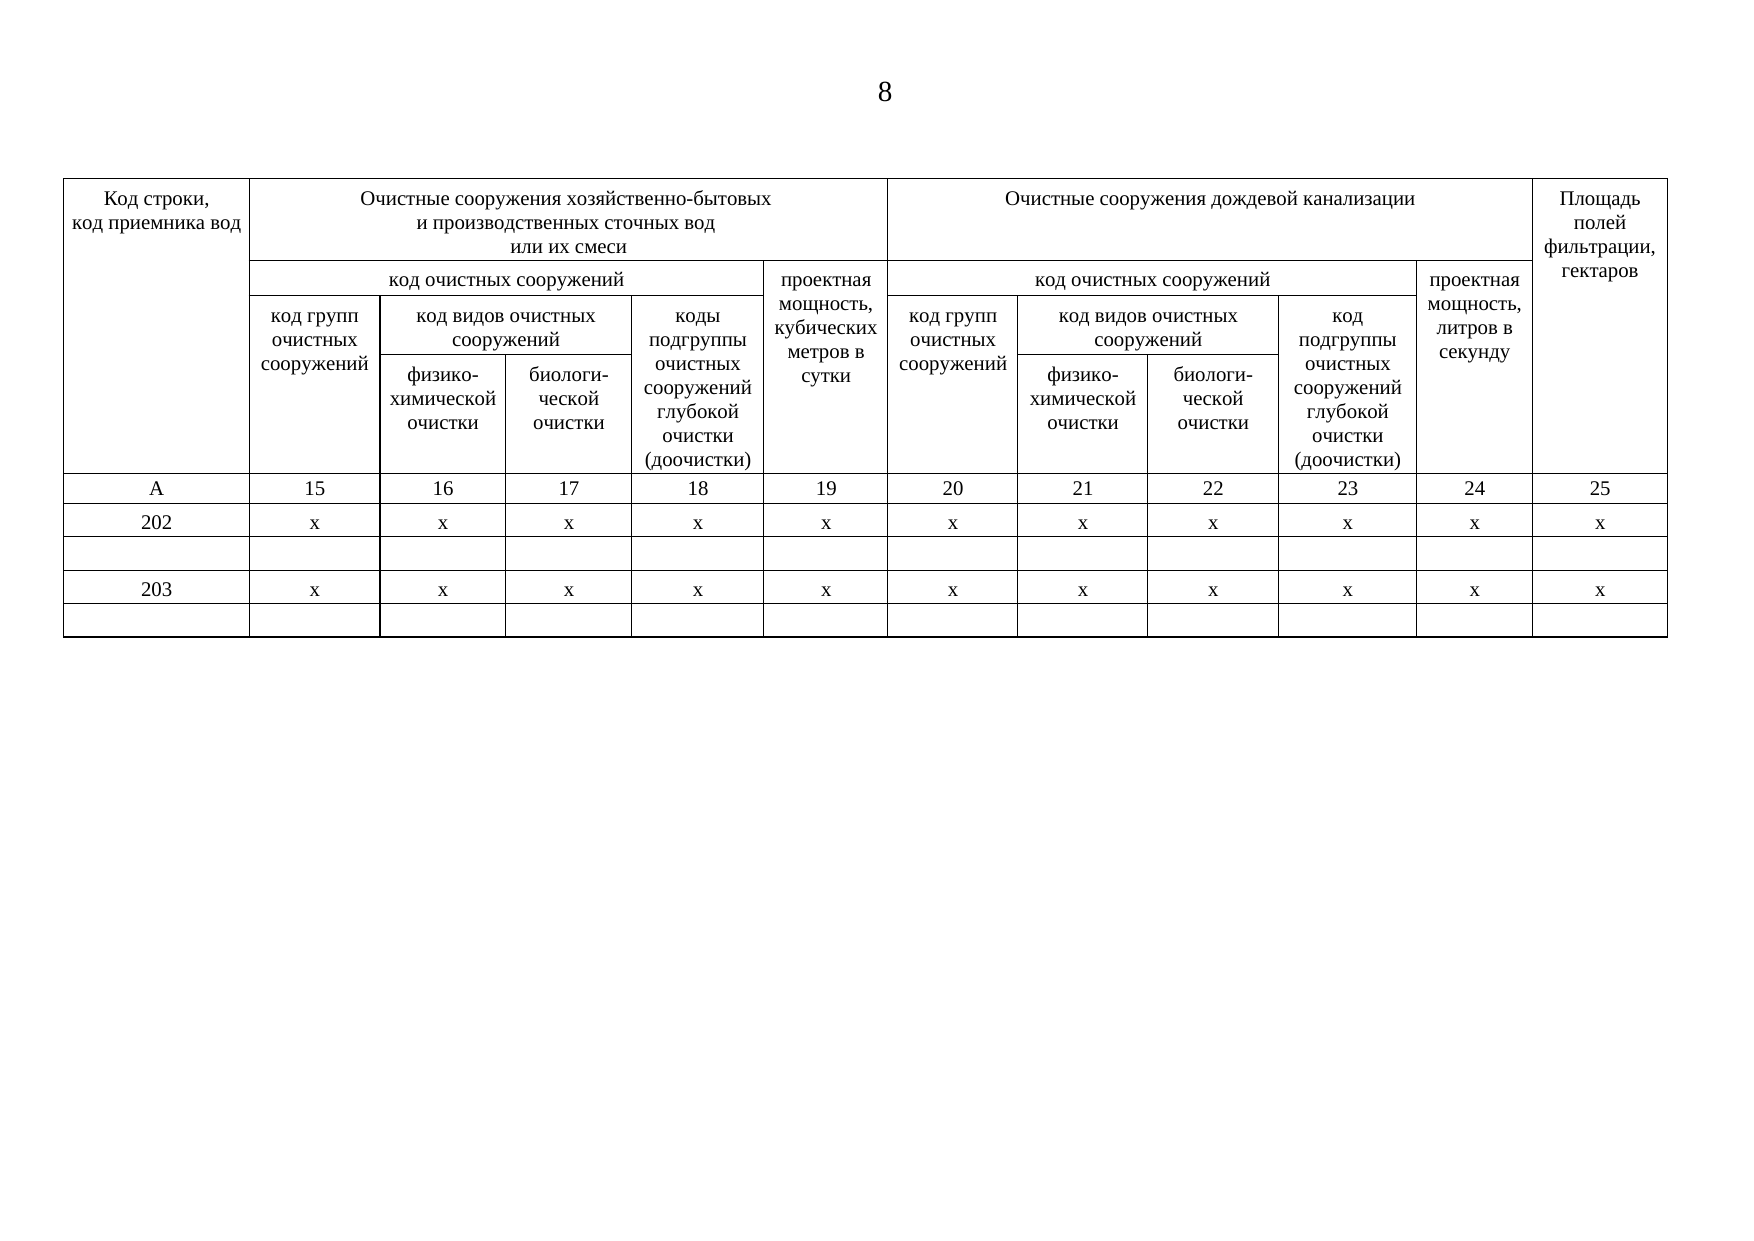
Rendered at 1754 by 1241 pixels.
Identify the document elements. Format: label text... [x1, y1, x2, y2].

table_cell код групп очистных сооружений [888, 296, 1017, 473]
table_cell физико-химической очистки [381, 355, 505, 473]
table_cell х [381, 504, 505, 536]
table_cell 21 [1018, 474, 1147, 503]
table_cell [1533, 537, 1667, 569]
table_cell [1279, 604, 1416, 636]
table_cell 23 [1279, 474, 1416, 503]
table_cell х [1417, 571, 1532, 603]
table_cell х [1279, 571, 1416, 603]
table_cell проектная мощность, литров в секунду [1417, 261, 1532, 473]
table_cell 18 [632, 474, 763, 503]
table_cell код видов очистных сооружений [381, 296, 631, 354]
table_cell х [1018, 571, 1147, 603]
table_cell 16 [381, 474, 505, 503]
table_header Код строки, код приемника вод [64, 179, 249, 473]
table_cell [250, 537, 379, 569]
table_cell код подгруппы очистных сооружений глубокой очистки (доочистки) [1279, 296, 1416, 473]
table_cell 17 [506, 474, 631, 503]
table_cell 15 [250, 474, 379, 503]
table_cell код видов очистных сооружений [1018, 296, 1278, 354]
table_cell [888, 537, 1017, 569]
table_cell х [1533, 504, 1667, 536]
table_cell коды подгруппы очистных сооружений глубокой очистки (доочистки) [632, 296, 763, 473]
table_cell 22 [1148, 474, 1278, 503]
table_cell физико-химической очистки [1018, 355, 1147, 473]
table_cell [1279, 537, 1416, 569]
table_cell [1148, 604, 1278, 636]
table_cell [888, 604, 1017, 636]
table_cell 203 [64, 571, 249, 603]
table_cell х [764, 571, 887, 603]
table_cell [506, 604, 631, 636]
table_cell [632, 537, 763, 569]
table_header Очистные сооружения хозяйственно-бытовых и производственных сточных вод или их смеси [250, 179, 887, 260]
table_cell [506, 537, 631, 569]
table_cell [1018, 537, 1147, 569]
table_cell код очистных сооружений [888, 261, 1416, 295]
table_cell х [1279, 504, 1416, 536]
table_cell х [506, 571, 631, 603]
table_cell х [1018, 504, 1147, 536]
table_cell биологи-ческой очистки [1148, 355, 1278, 473]
table_cell [1417, 537, 1532, 569]
table_header Очистные сооружения дождевой канализации [888, 179, 1532, 260]
table_cell х [1533, 571, 1667, 603]
table_cell 24 [1417, 474, 1532, 503]
table_cell [764, 604, 887, 636]
table_header Площадь полей фильтрации, гектаров [1533, 179, 1667, 473]
table_cell х [764, 504, 887, 536]
table_cell х [632, 571, 763, 603]
table_cell [64, 537, 249, 569]
table_cell х [250, 571, 379, 603]
table_cell х [506, 504, 631, 536]
table_cell х [888, 504, 1017, 536]
table_cell [1417, 604, 1532, 636]
table_cell х [381, 571, 505, 603]
table_cell х [632, 504, 763, 536]
table_cell [1533, 604, 1667, 636]
table_cell х [1148, 504, 1278, 536]
table_cell [64, 604, 249, 636]
table_cell [381, 537, 505, 569]
table_cell 20 [888, 474, 1017, 503]
table_cell 19 [764, 474, 887, 503]
table_cell [1148, 537, 1278, 569]
table_cell [764, 537, 887, 569]
table_cell код очистных сооружений [250, 261, 763, 295]
table_cell биологи-ческой очистки [506, 355, 631, 473]
table_cell [381, 604, 505, 636]
table_cell 202 [64, 504, 249, 536]
table_cell [632, 604, 763, 636]
table_cell х [1148, 571, 1278, 603]
table_cell х [888, 571, 1017, 603]
table_cell А [64, 474, 249, 503]
table_cell код групп очистных сооружений [250, 296, 379, 473]
table_cell [1018, 604, 1147, 636]
table_cell 25 [1533, 474, 1667, 503]
table_cell [250, 604, 379, 636]
table_cell х [250, 504, 379, 536]
table_cell х [1417, 504, 1532, 536]
table_cell проектная мощность, кубических метров в сутки [764, 261, 887, 473]
